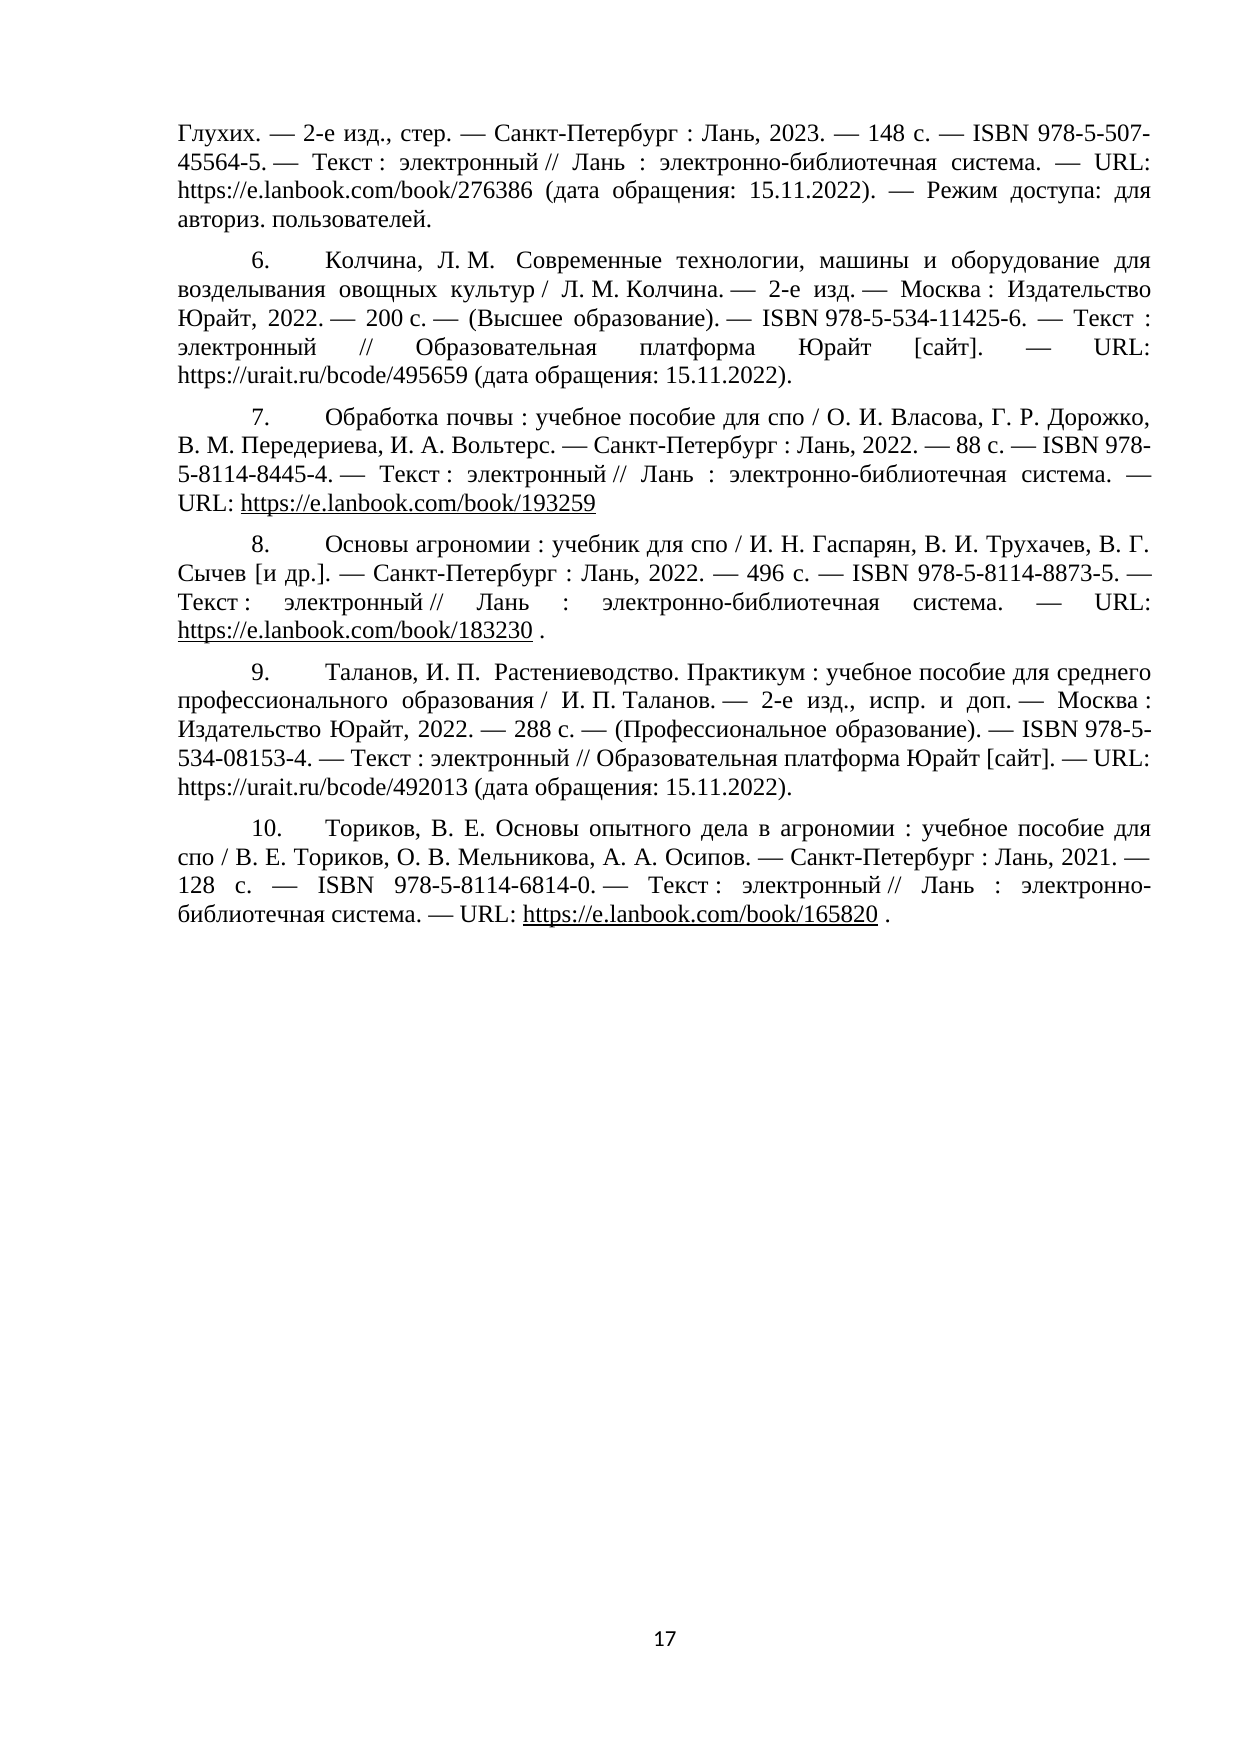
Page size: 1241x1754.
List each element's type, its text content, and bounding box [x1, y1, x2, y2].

list Колчина, Л. М. Современные технологии, машины и оборудование для возделывания овощных культур / Л. М. Колчина. — 2-е изд. — Москва : Издательство Юрайт, 2022. — 200 с. — (Высшее образование). — ISBN 978-5-534-11425-6. — Текст : электронный // Образовательная платформа Юрайт [сайт]. — URL: https://urait.ru/bcode/495659 (дата обращения: 15.11.2022). [177, 246, 1152, 389]
list Обработка почвы : учебное пособие для спо / О. И. Власова, Г. Р. Дорожко, В. М. Передериева, И. А. Вольтерс. — Санкт-Петербург : Лань, 2022. — 88 с. — ISBN 978-5-8114-8445-4. — Текст : электронный // Лань : электронно-библиотечная система. — URL: https://e.lanbook.com/book/193259 [177, 402, 1152, 517]
list Таланов, И. П. Растениеводство. Практикум : учебное пособие для среднего профессионального образования / И. П. Таланов. — 2-е изд., испр. и доп. — Москва : Издательство Юрайт, 2022. — 288 с. — (Профессиональное образование). — ISBN 978-5-534-08153-4. — Текст : электронный // Образовательная платформа Юрайт [сайт]. — URL: https://urait.ru/bcode/492013 (дата обращения: 15.11.2022). [177, 657, 1152, 801]
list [177, 118, 1152, 233]
list Ториков, В. Е. Основы опытного дела в агрономии : учебное пособие для спо / В. Е. Ториков, О. В. Мельникова, А. А. Осипов. — Санкт-Петербург : Лань, 2021. — 128 с. — ISBN 978-5-8114-6814-0. — Текст : электронный // Лань : электронно-библиотечная система. — URL: https://e.lanbook.com/book/165820 . [177, 813, 1152, 928]
list Основы агрономии : учебник для спо / И. Н. Гаспарян, В. И. Трухачев, В. Г. Сычев [и др.]. — Санкт-Петербург : Лань, 2022. — 496 с. — ISBN 978-5-8114-8873-5. — Текст : электронный // Лань : электронно-библиотечная система. — URL: https://e.lanbook.com/book/183230 . [177, 529, 1152, 644]
